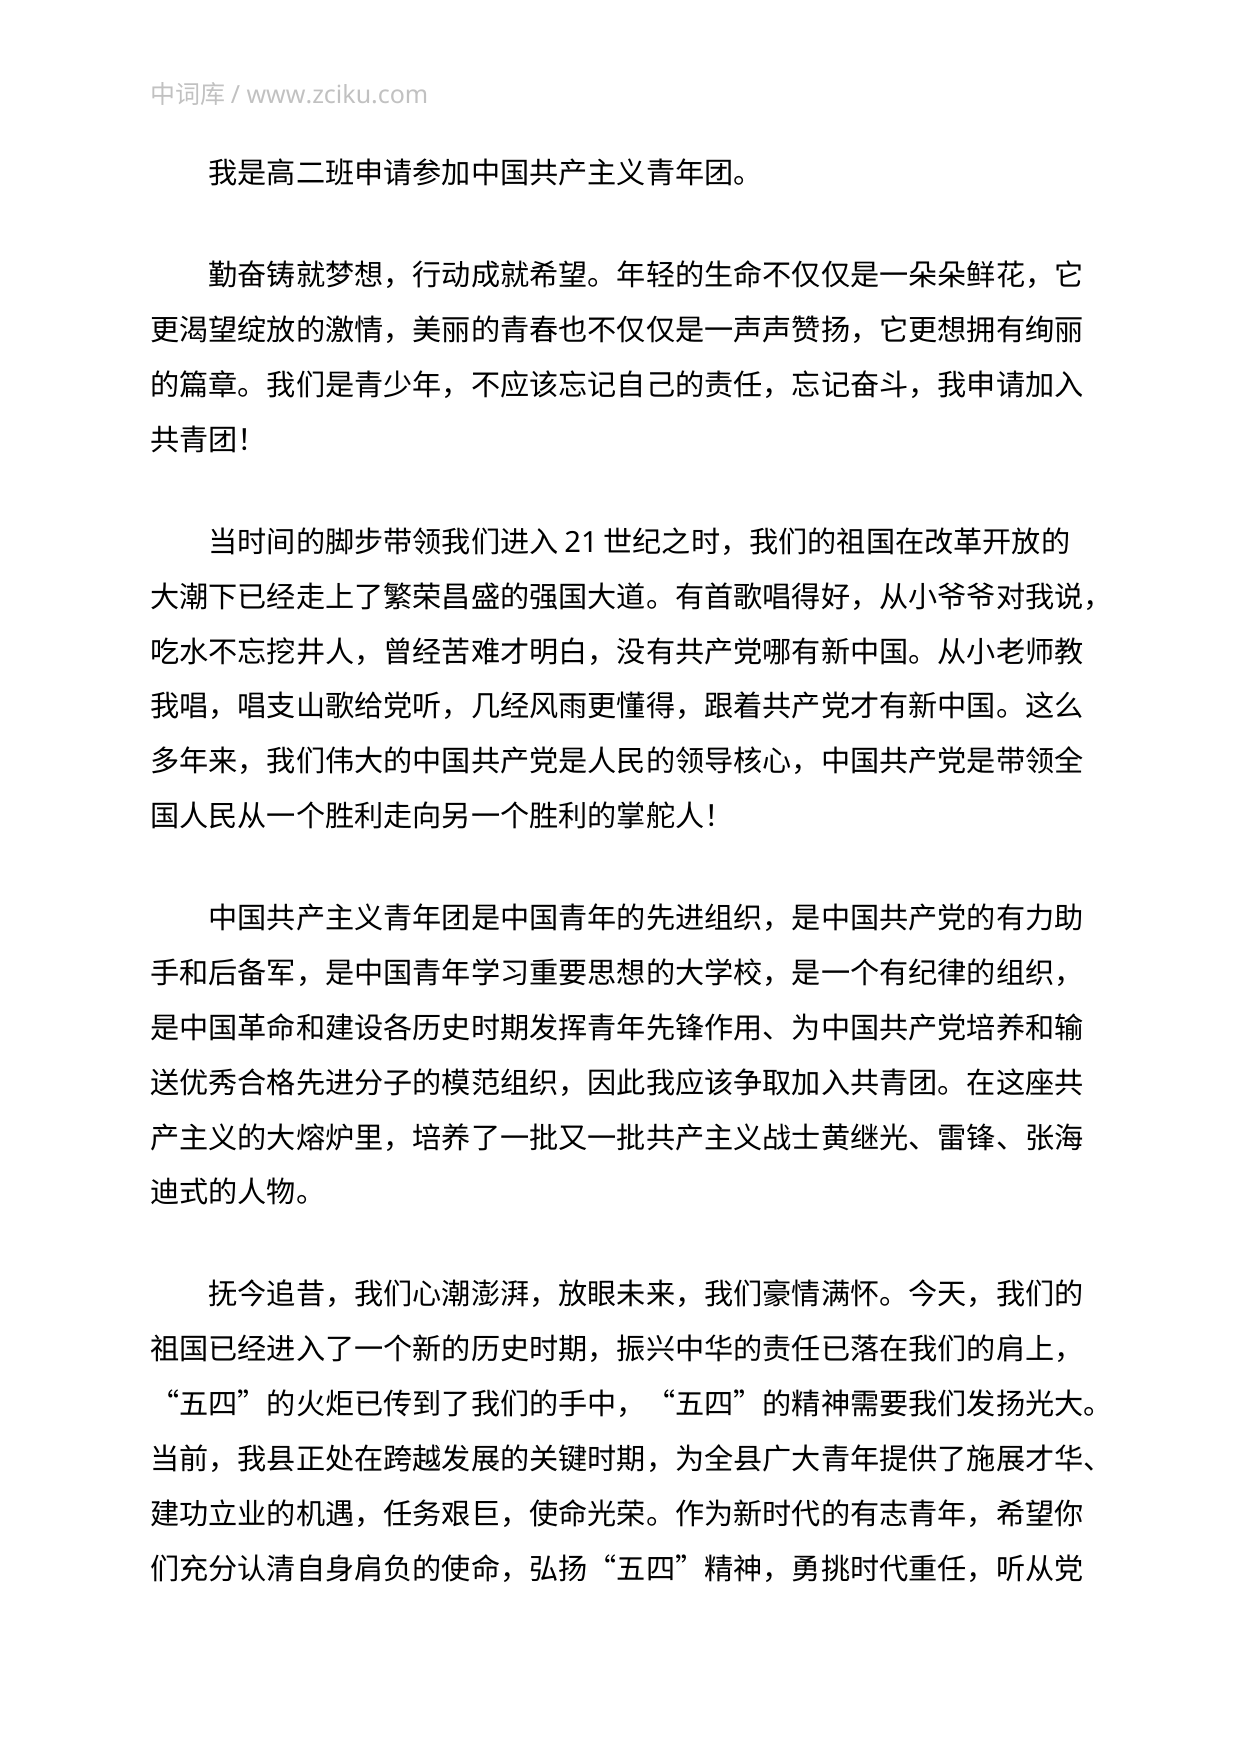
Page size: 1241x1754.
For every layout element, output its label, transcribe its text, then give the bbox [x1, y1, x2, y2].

text 中国共产主义青年团是中国青年的先进组织，是中国共产党的有力助手和后备军，是中国青年学习重要思想的大学校，是一个有纪律的组织，是中国革命和建设各历史时期发挥青年先锋作用、为中国共产党培养和输送优秀合格先进分子的模范组织，因此我应该争取加入共青团。在这座共产主义的大熔炉里，培养了一批又一批共产主义战士黄继光、雷锋、张海迪式的人物。 [150, 894, 1090, 1211]
text 当时间的脚步带领我们进入21世纪之时，我们的祖国在改革开放的大潮下已经走上了繁荣昌盛的强国大道。有首歌唱得好，从小爷爷对我说，吃水不忘挖井人，曾经苦难才明白，没有共产党哪有新中国。从小老师教我唱，唱支山歌给党听，几经风雨更懂得，跟着共产党才有新中国。这么多年来，我们伟大的中国共产党是人民的领导核心，中国共产党是带领全国人民从一个胜利走向另一个胜利的掌舵人！ [150, 518, 1090, 835]
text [150, 1271, 1090, 1588]
text 我是高二班申请参加中国共产主义青年团。 [150, 150, 1090, 192]
text 勤奋铸就梦想，行动成就希望。年轻的生命不仅仅是一朵朵鲜花，它更渴望绽放的激情，美丽的青春也不仅仅是一声声赞扬，它更想拥有绚丽的篇章。我们是青少年，不应该忘记自己的责任，忘记奋斗，我申请加入共青团！ [150, 252, 1090, 459]
